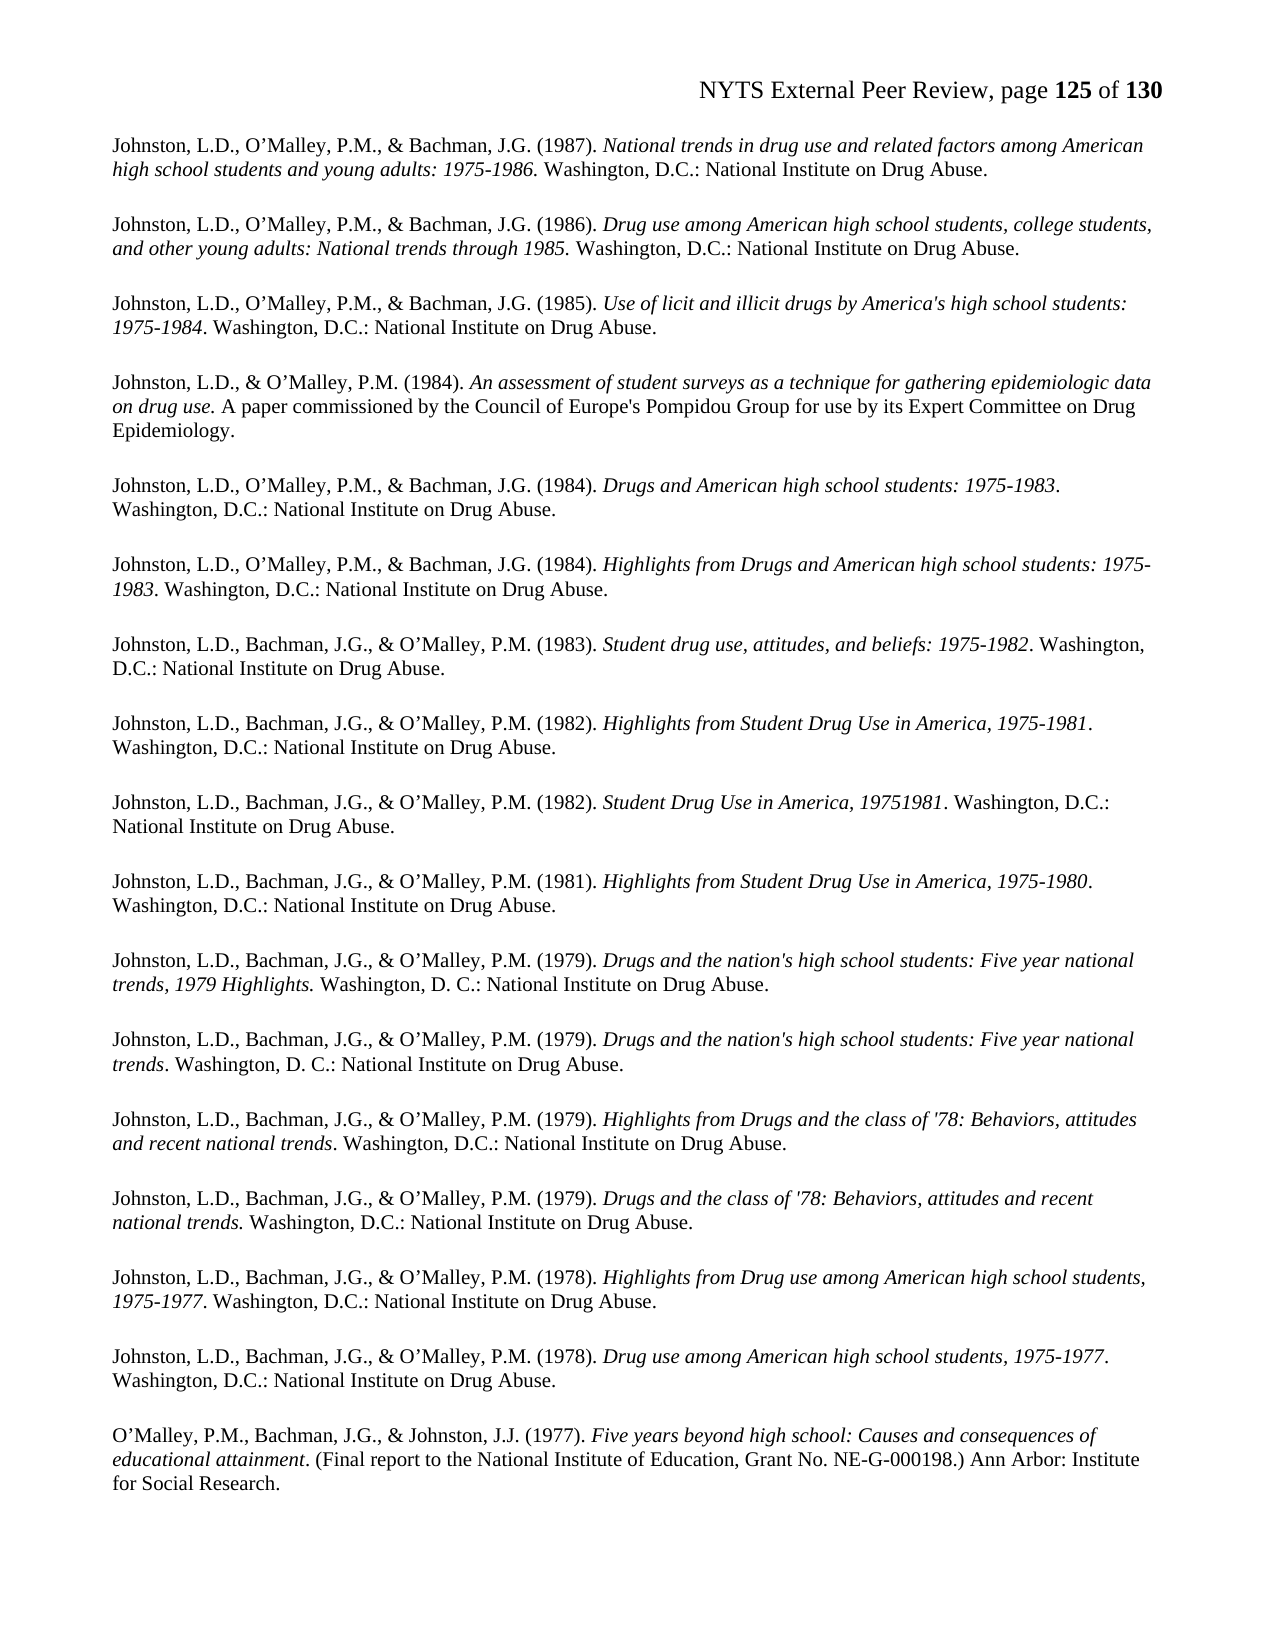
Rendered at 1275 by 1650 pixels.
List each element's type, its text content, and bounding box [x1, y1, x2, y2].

text Johnston, L.D., Bachman, J.G., & O’Malley, P.M. (1978). Drug use among American high school students, 1975-1977. Washington, D.C.: National Institute on Drug Abuse. [112, 1344, 1162, 1392]
text O’Malley, P.M., Bachman, J.G., & Johnston, J.J. (1977). Five years beyond high school: Causes and consequences of educational attainment. (Final report to the National Institute of Education, Grant No. NE-G-000198.) Ann Arbor: Institute for Social Research. [112, 1423, 1162, 1495]
text Johnston, L.D., & O’Malley, P.M. (1984). An assessment of student surveys as a technique for gathering epidemiologic data on drug use. A paper commissioned by the Council of Europe's Pompidou Group for use by its Expert Committee on Drug Epidemiology. [112, 370, 1162, 442]
text Johnston, L.D., Bachman, J.G., & O’Malley, P.M. (1982). Highlights from Student Drug Use in America, 1975-1981. Washington, D.C.: National Institute on Drug Abuse. [112, 711, 1162, 759]
text Johnston, L.D., O’Malley, P.M., & Bachman, J.G. (1986). Drug use among American high school students, college students, and other young adults: National trends through 1985. Washington, D.C.: National Institute on Drug Abuse. [112, 212, 1162, 260]
text Johnston, L.D., O’Malley, P.M., & Bachman, J.G. (1984). Drugs and American high school students: 1975-1983. Washington, D.C.: National Institute on Drug Abuse. [112, 473, 1162, 521]
text Johnston, L.D., O’Malley, P.M., & Bachman, J.G. (1985). Use of licit and illicit drugs by America's high school students: 1975-1984. Washington, D.C.: National Institute on Drug Abuse. [112, 291, 1162, 339]
text Johnston, L.D., Bachman, J.G., & O’Malley, P.M. (1983). Student drug use, attitudes, and beliefs: 1975-1982. Washington, D.C.: National Institute on Drug Abuse. [112, 632, 1162, 680]
text Johnston, L.D., O’Malley, P.M., & Bachman, J.G. (1984). Highlights from Drugs and American high school students: 1975-1983. Washington, D.C.: National Institute on Drug Abuse. [112, 552, 1162, 601]
text Johnston, L.D., Bachman, J.G., & O’Malley, P.M. (1979). Highlights from Drugs and the class of '78: Behaviors, attitudes and recent national trends. Washington, D.C.: National Institute on Drug Abuse. [112, 1107, 1162, 1155]
text Johnston, L.D., Bachman, J.G., & O’Malley, P.M. (1979). Drugs and the class of '78: Behaviors, attitudes and recent national trends. Washington, D.C.: National Institute on Drug Abuse. [112, 1186, 1162, 1234]
text Johnston, L.D., Bachman, J.G., & O’Malley, P.M. (1981). Highlights from Student Drug Use in America, 1975-1980. Washington, D.C.: National Institute on Drug Abuse. [112, 869, 1162, 917]
text Johnston, L.D., Bachman, J.G., & O’Malley, P.M. (1979). Drugs and the nation's high school students: Five year national trends. Washington, D. C.: National Institute on Drug Abuse. [112, 1027, 1162, 1076]
text Johnston, L.D., O’Malley, P.M., & Bachman, J.G. (1987). National trends in drug use and related factors among American high school students and young adults: 1975-1986. Washington, D.C.: National Institute on Drug Abuse. [112, 132, 1162, 181]
text Johnston, L.D., Bachman, J.G., & O’Malley, P.M. (1978). Highlights from Drug use among American high school students, 1975-1977. Washington, D.C.: National Institute on Drug Abuse. [112, 1265, 1162, 1313]
text Johnston, L.D., Bachman, J.G., & O’Malley, P.M. (1982). Student Drug Use in America, 19751981. Washington, D.C.: National Institute on Drug Abuse. [112, 790, 1162, 838]
text Johnston, L.D., Bachman, J.G., & O’Malley, P.M. (1979). Drugs and the nation's high school students: Five year national trends, 1979 Highlights. Washington, D. C.: National Institute on Drug Abuse. [112, 948, 1162, 996]
